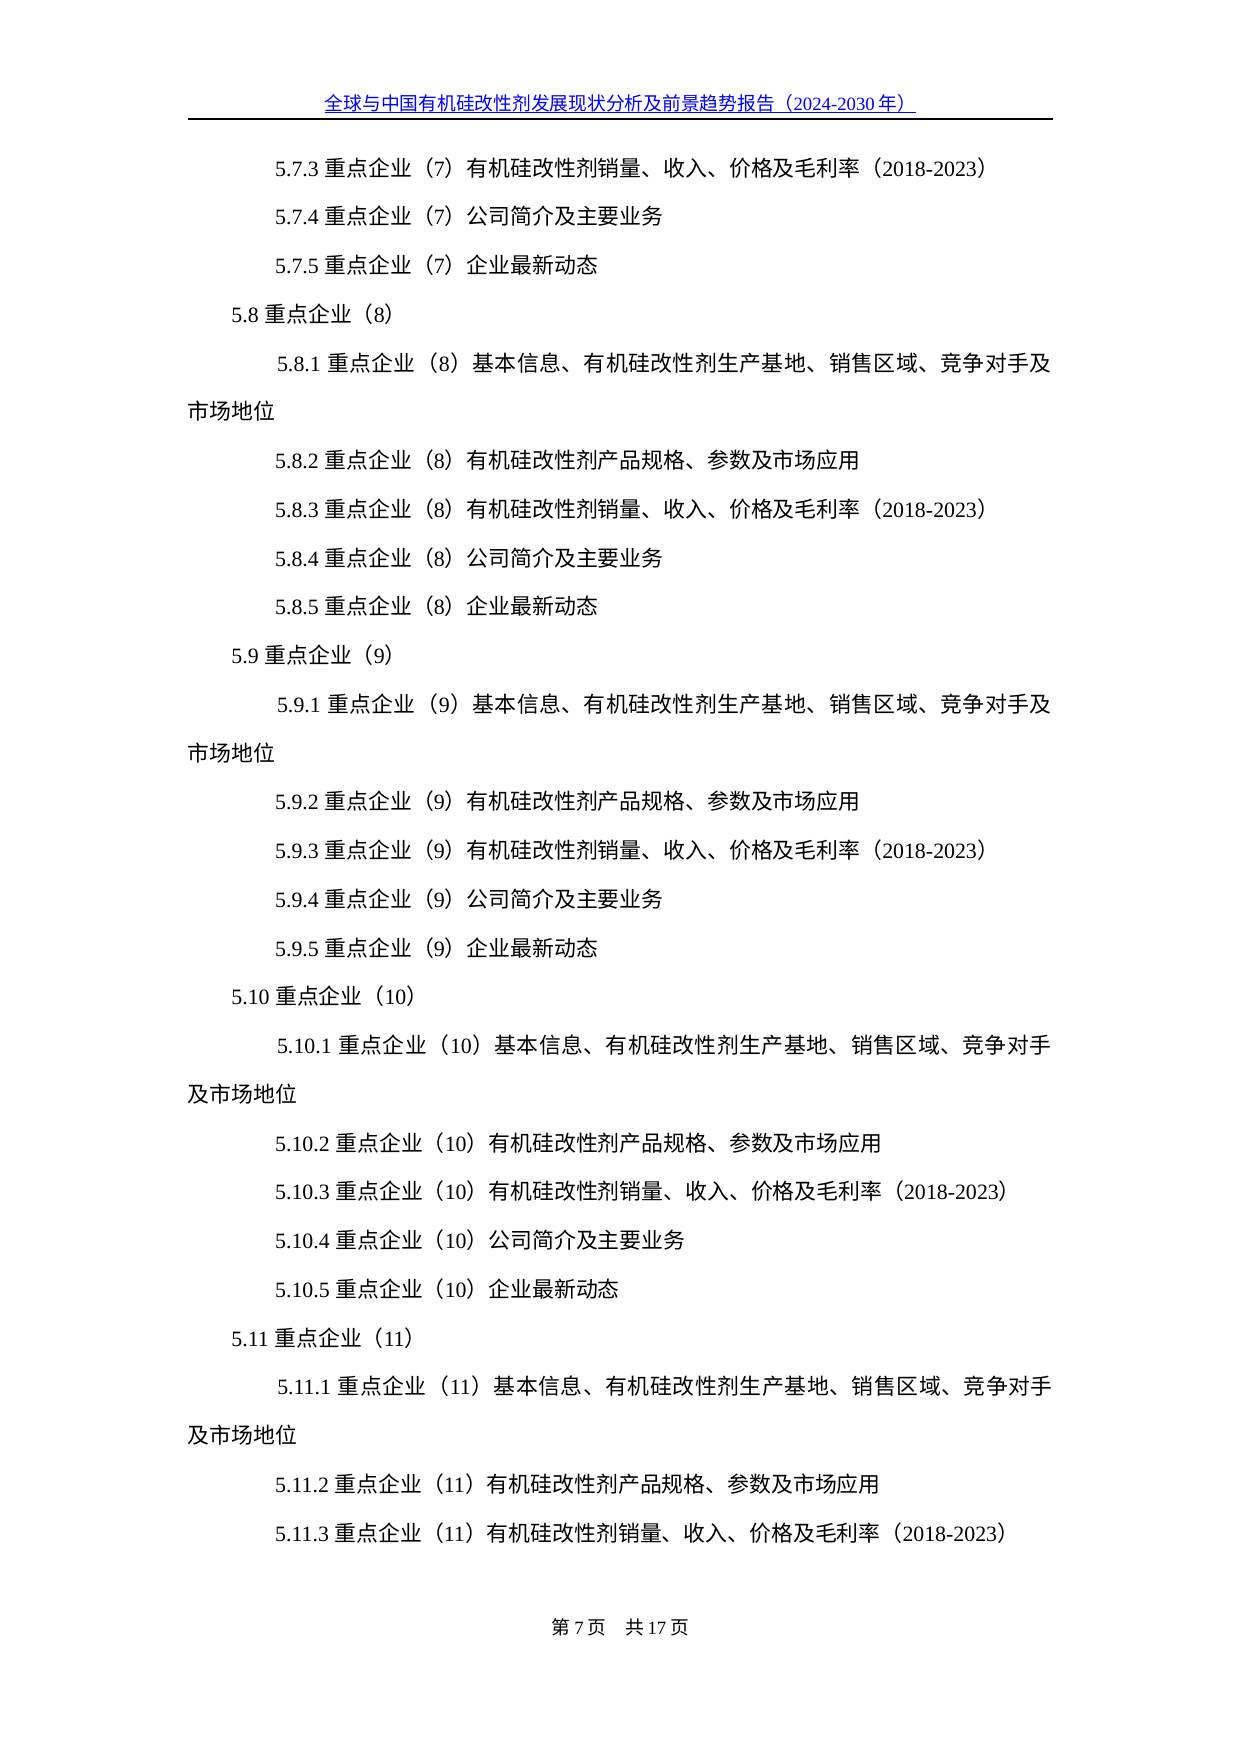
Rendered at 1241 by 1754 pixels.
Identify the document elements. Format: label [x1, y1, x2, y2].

text [187, 150, 1053, 1548]
